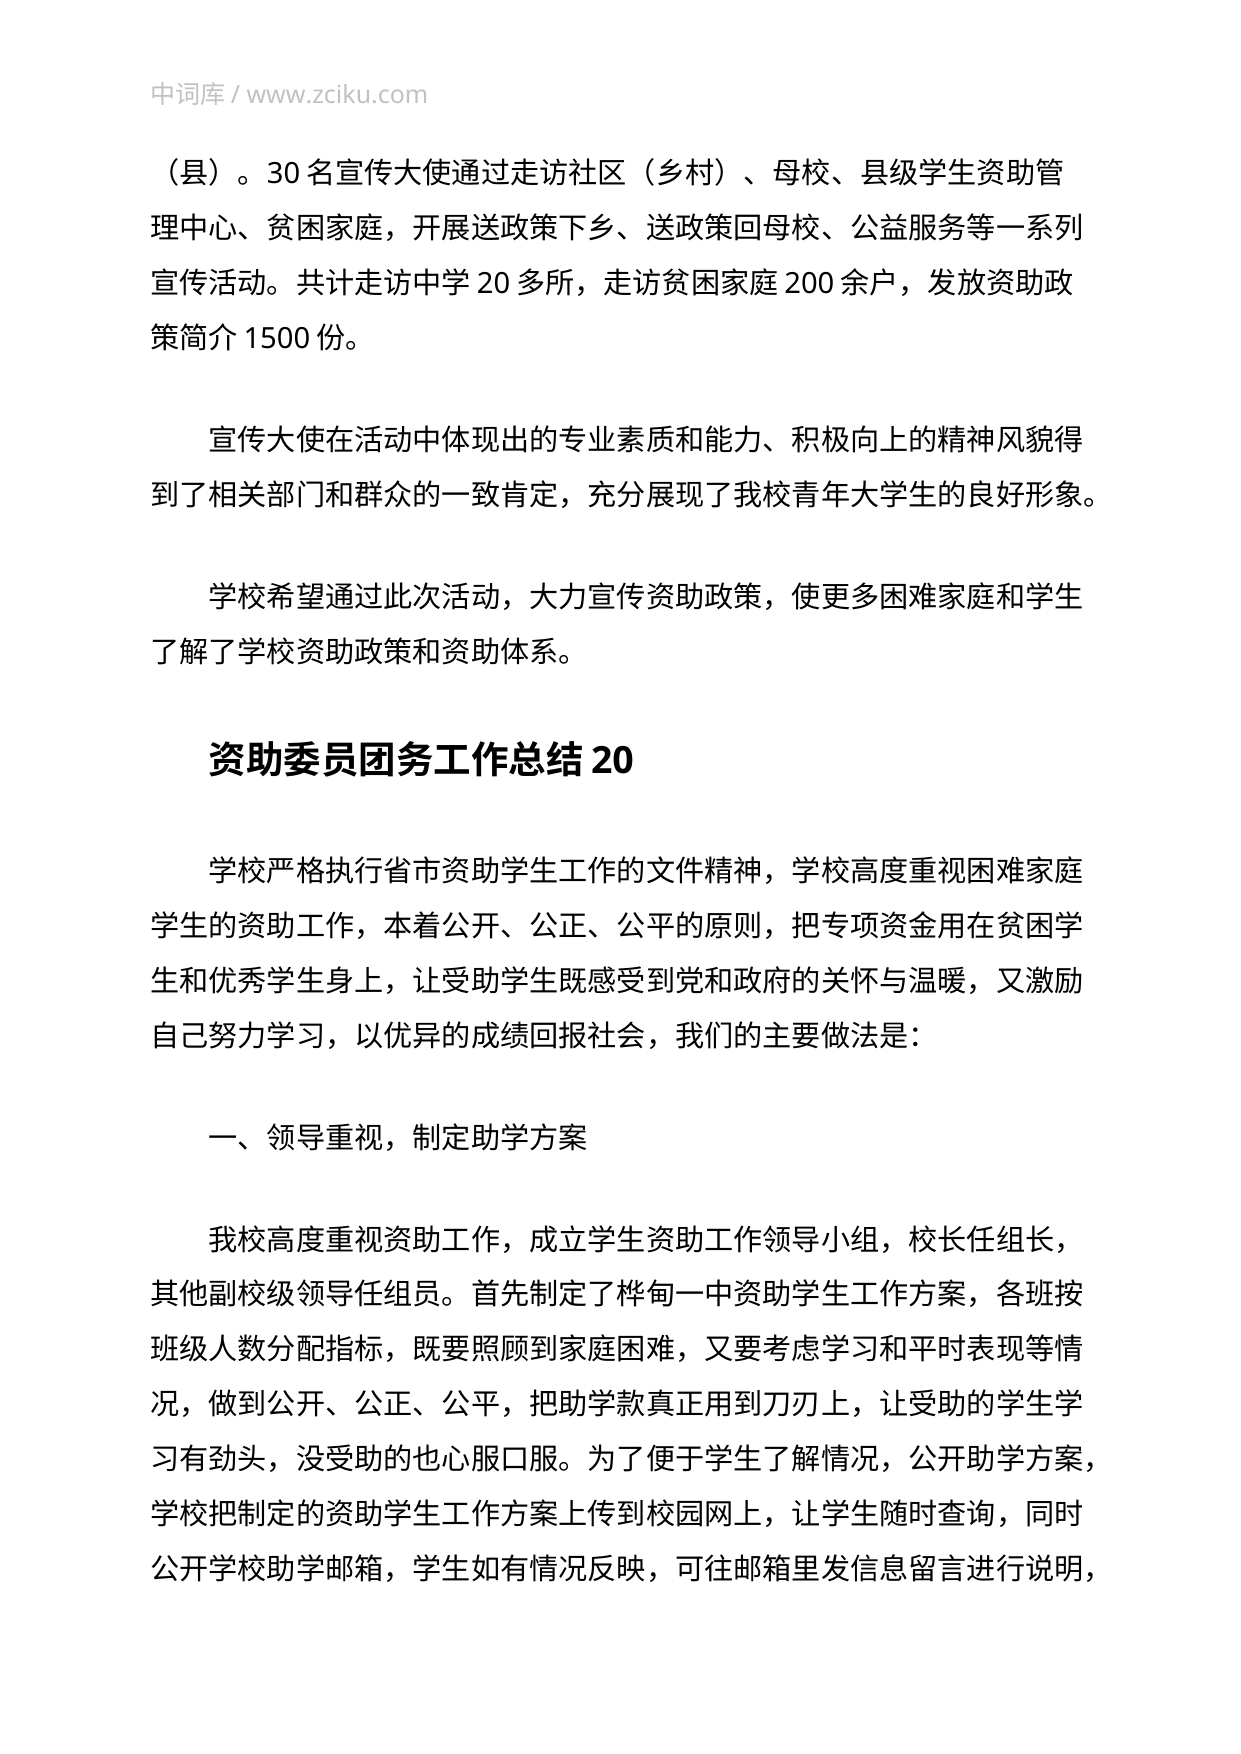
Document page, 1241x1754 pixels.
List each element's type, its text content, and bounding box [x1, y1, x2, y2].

text 宣传大使在活动中体现出的专业素质和能力、积极向上的精神风貌得到了相关部门和群众的一致肯定，充分展现了我校青年大学生的良好形象。 [150, 417, 1090, 514]
text 学校严格执行省市资助学生工作的文件精神，学校高度重视困难家庭学生的资助工作，本着公开、公正、公平的原则，把专项资金用在贫困学生和优秀学生身上，让受助学生既感受到党和政府的关怀与温暖，又激励自己努力学习，以优异的成绩回报社会，我们的主要做法是： [150, 848, 1090, 1055]
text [150, 1216, 1090, 1588]
text 学校希望通过此次活动，大力宣传资助政策，使更多困难家庭和学生了解了学校资助政策和资助体系。 [150, 573, 1090, 671]
text 资助委员团务工作总结20 [150, 730, 1090, 785]
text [150, 150, 1090, 357]
text 一、领导重视，制定助学方案 [150, 1114, 1090, 1157]
